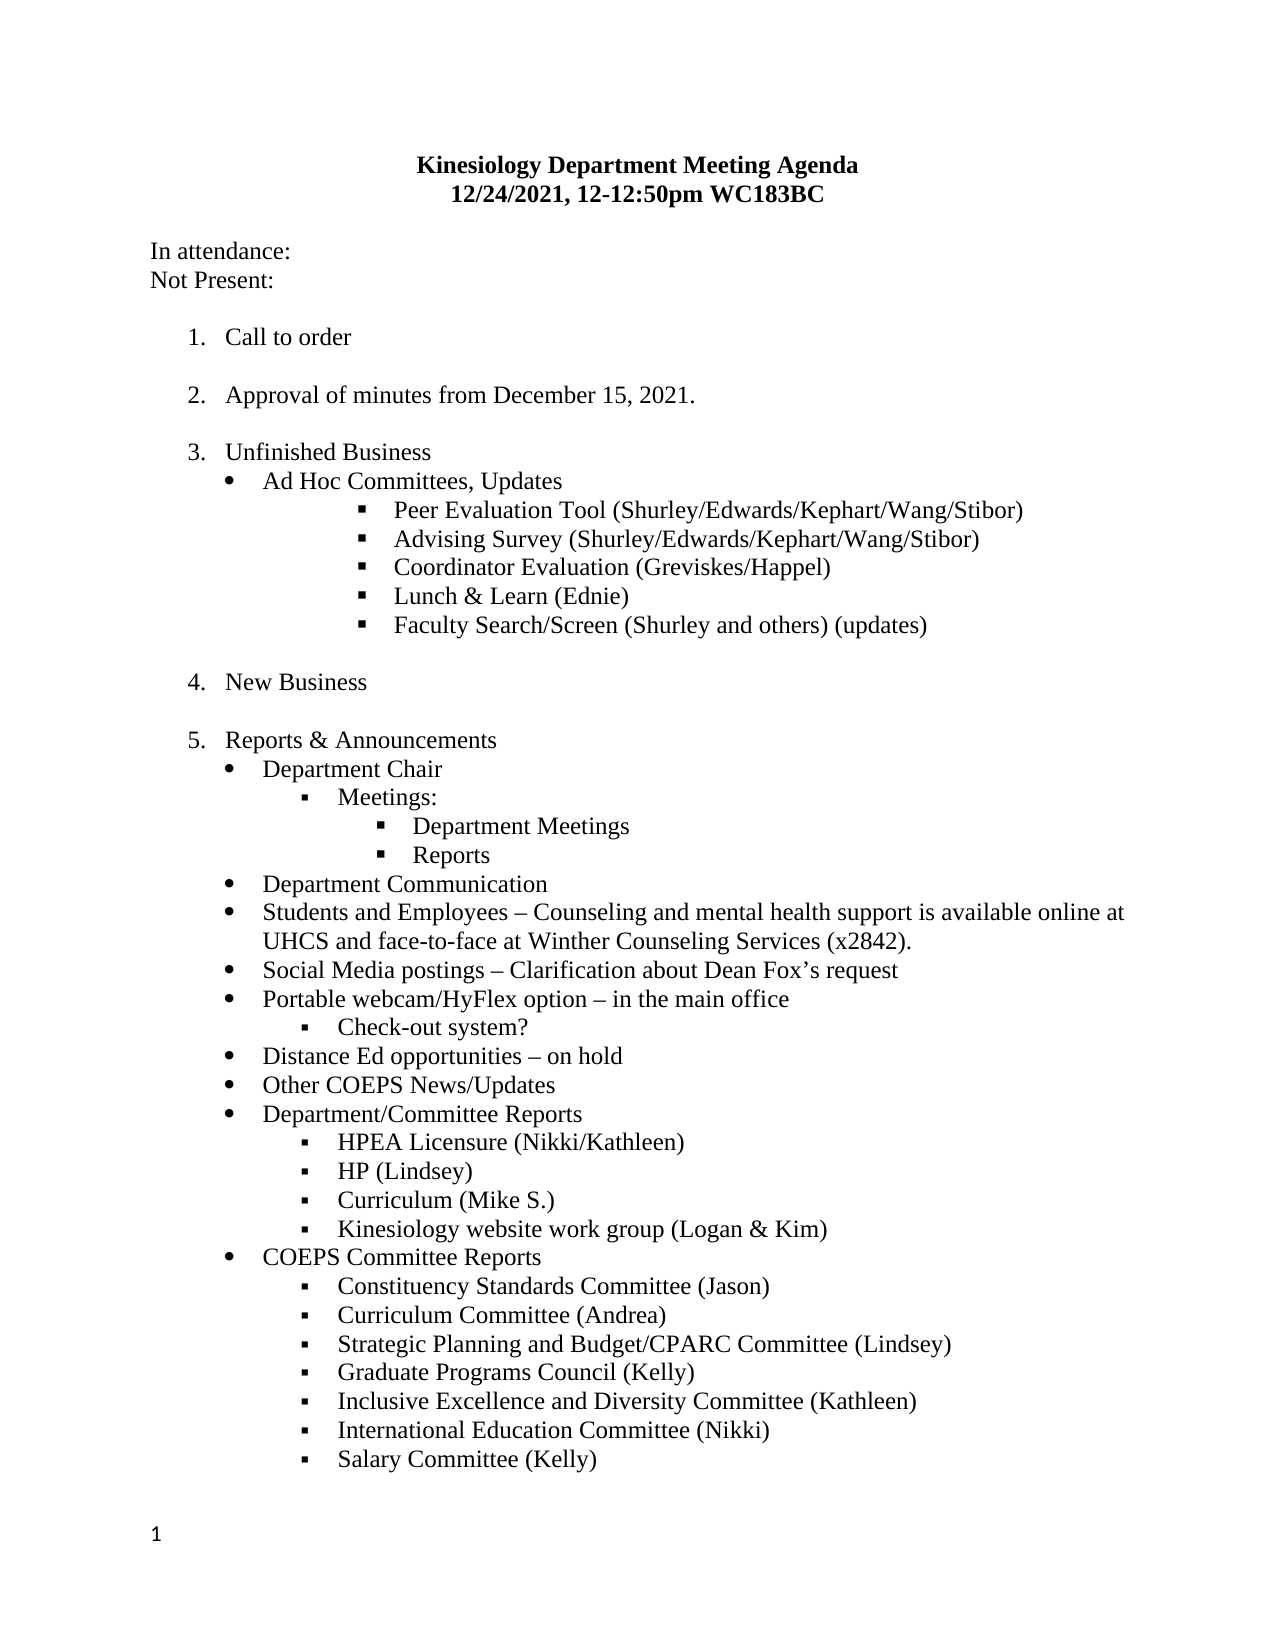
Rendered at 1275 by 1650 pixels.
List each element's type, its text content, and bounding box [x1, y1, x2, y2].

list Coordinator Evaluation (Greviskes/Happel) [356, 552, 1125, 581]
text 12/24/2021, 12-12:50pm WC183BC [150, 179, 1125, 207]
list Advising Survey (Shurley/Edwards/Kephart/Wang/Stibor) [356, 524, 1125, 552]
list New Business [187, 667, 1125, 696]
text Not Present: [150, 265, 1125, 294]
list Students and Employees – Counseling and mental health support is available online at UHCS and face-to-face at Winther Counseling Services (x2842). [225, 897, 1125, 955]
list Department/Committee Reports [225, 1099, 1125, 1127]
list Department Meetings [375, 811, 1125, 840]
list HPEA Licensure (Nikki/Kathleen) [300, 1127, 1125, 1156]
list Approval of minutes from December 15, 2021. [187, 380, 1125, 409]
list Department Chair [225, 754, 1125, 782]
list Portable webcam/HyFlex option – in the main office [225, 984, 1125, 1012]
list Graduate Programs Council (Kelly) [300, 1357, 1125, 1386]
list Faculty Search/Screen (Shurley and others) (updates) [356, 610, 1125, 639]
list Distance Ed opportunities – on hold [225, 1041, 1125, 1070]
list COEPS Committee Reports [225, 1242, 1125, 1271]
list Meetings: [300, 782, 1125, 811]
list Ad Hoc Committees, Updates [225, 466, 1125, 495]
list Department Communication [225, 869, 1125, 897]
list Call to order [187, 322, 1125, 351]
list Constituency Standards Committee (Jason) [300, 1271, 1125, 1300]
list Kinesiology website work group (Logan & Kim) [300, 1214, 1125, 1242]
list Other COEPS News/Updates [225, 1070, 1125, 1099]
list Curriculum (Mike S.) [300, 1185, 1125, 1214]
list Inclusive Excellence and Diversity Committee (Kathleen) [300, 1386, 1125, 1415]
list Lunch & Learn (Ednie) [356, 581, 1125, 610]
list Curriculum Committee (Andrea) [300, 1300, 1125, 1329]
list Reports [375, 840, 1125, 869]
list Check-out system? [300, 1012, 1125, 1041]
list HP (Lindsey) [300, 1156, 1125, 1185]
list Strategic Planning and Budget/CPARC Committee (Lindsey) [300, 1329, 1125, 1357]
list Social Media postings – Clarification about Dean Fox’s request [225, 955, 1125, 984]
list Reports & Announcements [187, 725, 1125, 754]
list Unfinished Business [187, 437, 1125, 466]
list International Education Committee (Nikki) [300, 1415, 1125, 1444]
list Salary Committee (Kelly) [300, 1444, 1125, 1473]
list Peer Evaluation Tool (Shurley/Edwards/Kephart/Wang/Stibor) [356, 495, 1125, 524]
text Kinesiology Department Meeting Agenda [150, 150, 1125, 179]
text In attendance: [150, 236, 1125, 265]
